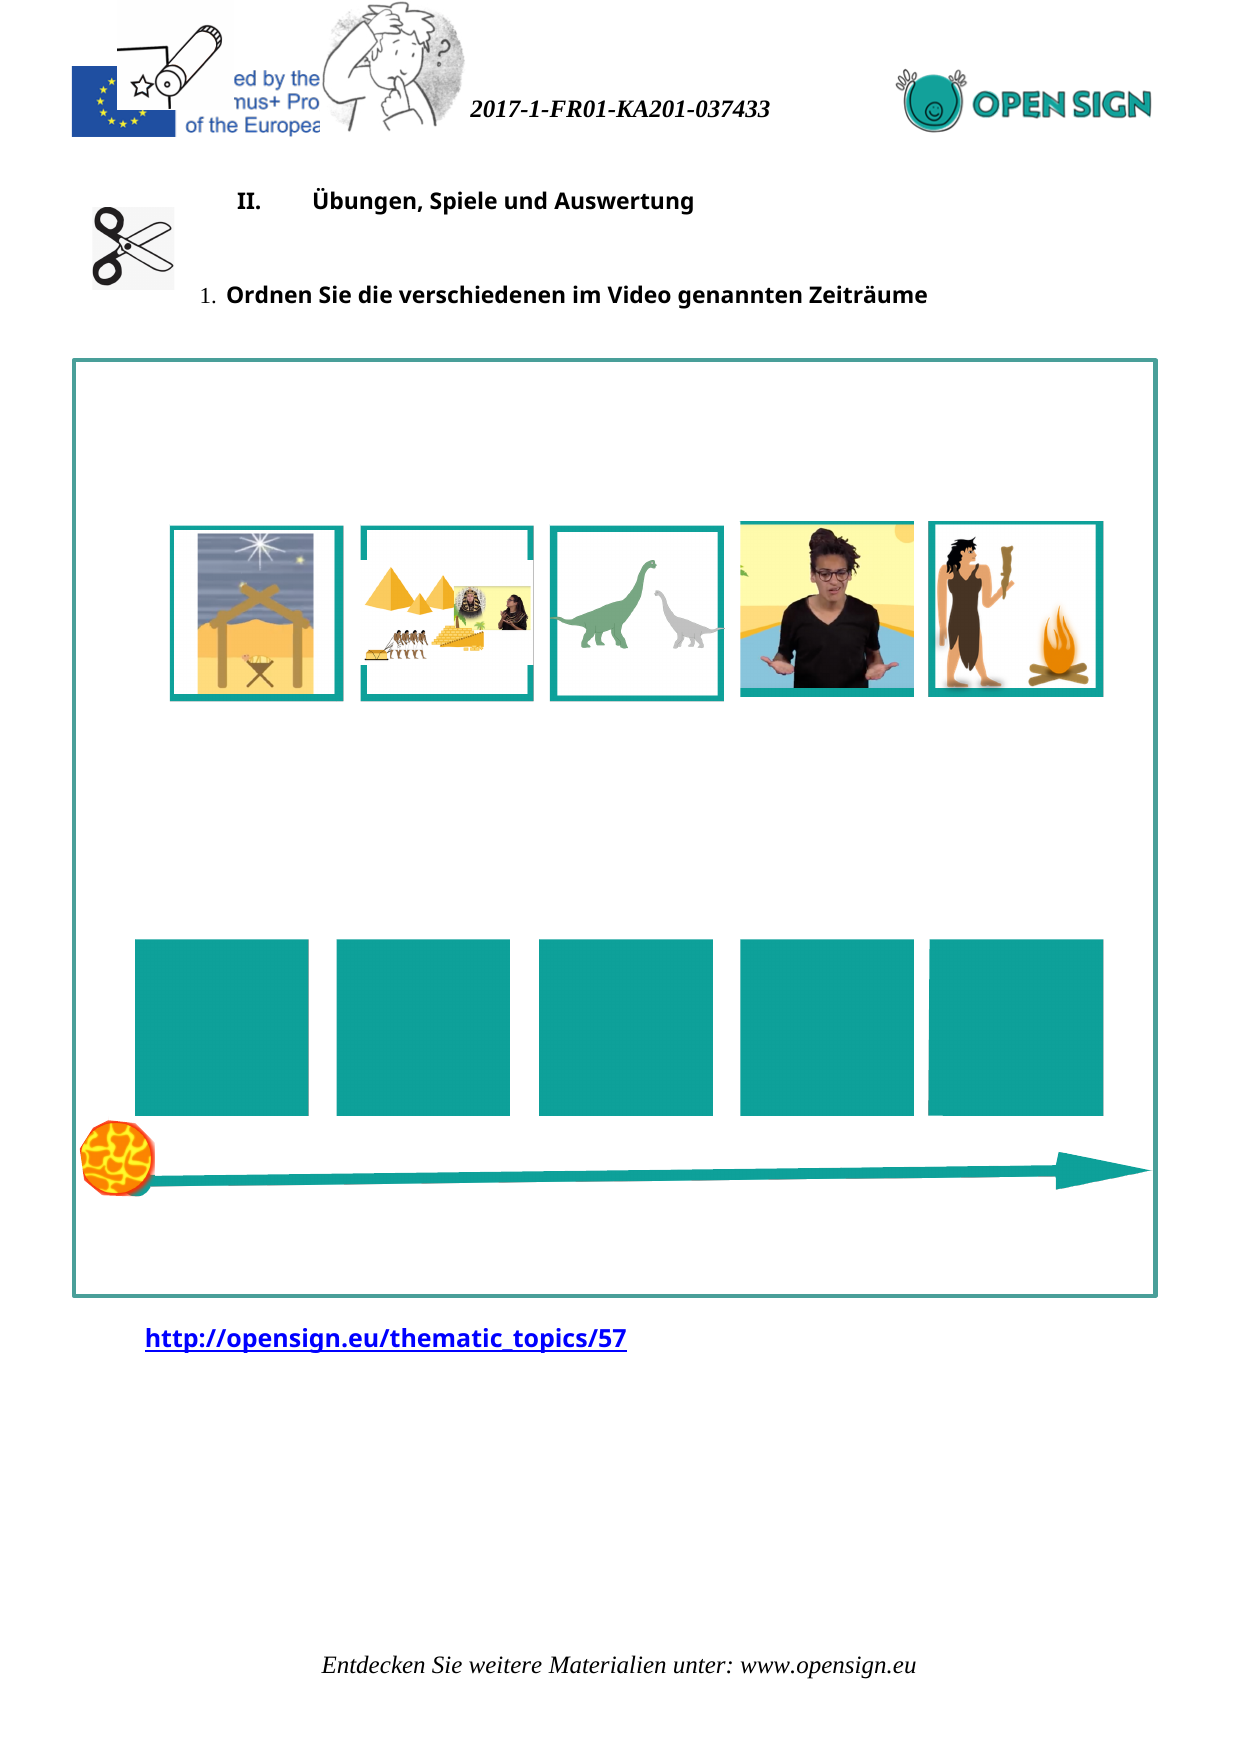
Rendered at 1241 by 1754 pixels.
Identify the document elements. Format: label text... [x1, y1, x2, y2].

picture [76, 519, 1155, 1196]
list Ordnen Sie die verschiedenen im Video genannten Zeiträume http://opensign.eu/thematic_topics/57 [118, 279, 1122, 358]
picture [71, 0, 471, 138]
picture [92, 207, 175, 290]
list Ordnen Sie die verschiedenen im Video genannten Zeiträume http://opensign.eu/thematic_topics/57 [118, 1298, 1122, 1355]
list Übungen, Spiele und Auswertung [156, 185, 1122, 216]
picture [882, 59, 1180, 147]
